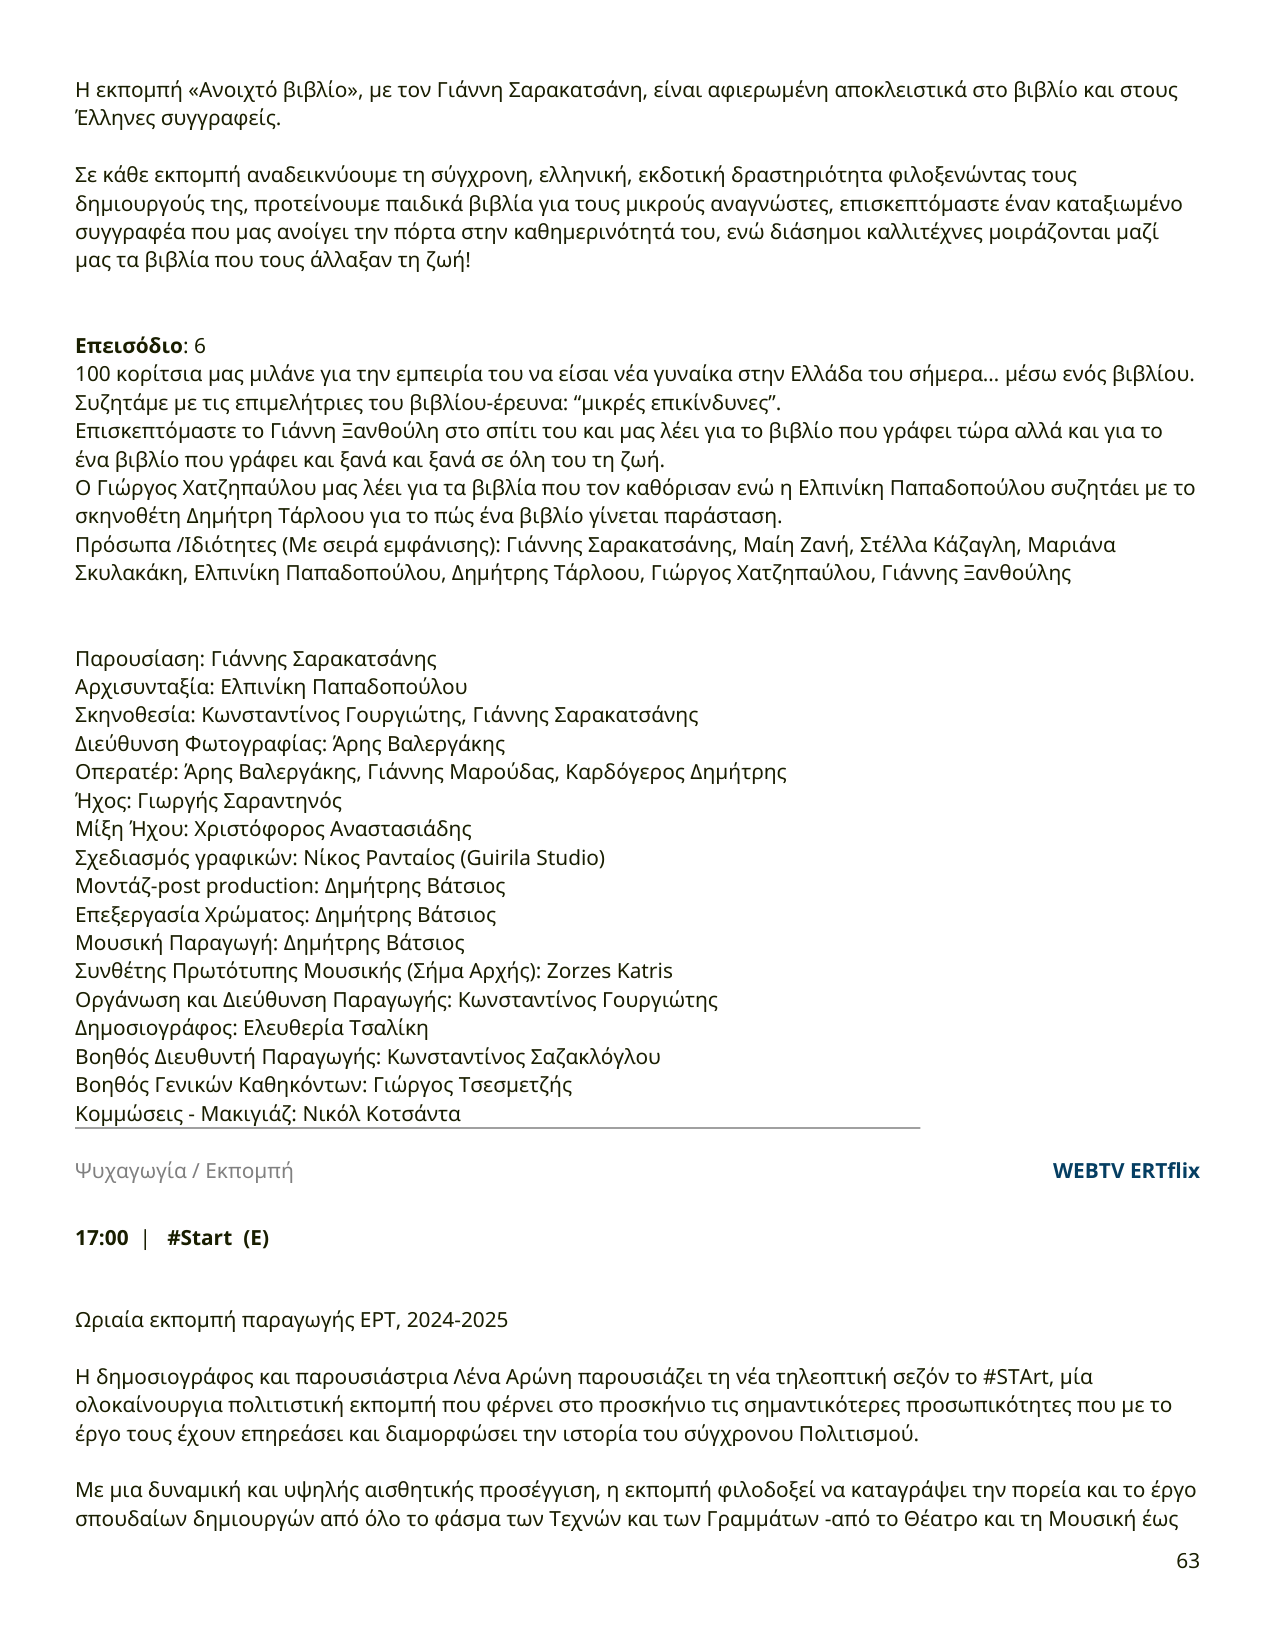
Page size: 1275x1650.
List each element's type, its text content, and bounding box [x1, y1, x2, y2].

table_header WEBTV ERTflix [638, 1156, 1200, 1184]
text Eπεισόδιο: 6 [75, 274, 1200, 359]
text 100 κορίτσια μας μιλάνε για την εμπειρία του να είσαι νέα γυναίκα στην Ελλάδα του σήμερα… μέσω ενός βιβλίου. Συζητάμε με τις επιμελήτριες του βιβλίου-έρευνα: “μικρές επικίνδυνες”. Επισκεπτόμαστε το Γιάννη Ξανθούλη στο σπίτι του και μας λέει για το βιβλίο που γράφει τώρα αλλά και για το ένα βιβλίο που γράφει και ξανά και ξανά σε όλη του τη ζωή. Ο Γιώργος Χατζηπαύλου μας λέει για τα βιβλία που τον καθόρισαν ενώ η Ελπινίκη Παπαδοπούλου συζητάει με το σκηνοθέτη Δημήτρη Τάρλοου για το πώς ένα βιβλίο γίνεται παράσταση. Πρόσωπα /Ιδιότητες (Με σειρά εμφάνισης): Γιάννης Σαρακατσάνης, Μαίη Ζανή, Στέλλα Κάζαγλη, Μαριάνα Σκυλακάκη, Ελπινίκη Παπαδοπούλου, Δημήτρης Τάρλοου, Γιώργος Χατζηπαύλου, Γιάννης Ξανθούλης [75, 359, 1200, 587]
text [75, 1305, 1200, 1532]
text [75, 75, 1200, 274]
text 17:00 | #Start (E) [75, 1184, 1200, 1280]
table_header Ψυχαγωγία / Εκπομπή [75, 1156, 637, 1184]
text Παρουσίαση: Γιάννης Σαρακατσάνης Αρχισυνταξία: Ελπινίκη Παπαδοπούλου Σκηνοθεσία: Κωνσταντίνος Γουργιώτης, Γιάννης Σαρακατσάνης Διεύθυνση Φωτογραφίας: Άρης Βαλεργάκης Οπερατέρ: Άρης Βαλεργάκης, Γιάννης Μαρούδας, Καρδόγερος Δημήτρης Ήχος: Γιωργής Σαραντηνός Μίξη Ήχου: Χριστόφορος Αναστασιάδης Σχεδιασμός γραφικών: Νίκος Ρανταίος (Guirila Studio) Μοντάζ-post production: Δημήτρης Βάτσιος Επεξεργασία Χρώματος: Δημήτρης Βάτσιος Μουσική Παραγωγή: Δημήτρης Βάτσιος Συνθέτης Πρωτότυπης Μουσικής (Σήμα Αρχής): Zorzes Katris Οργάνωση και Διεύθυνση Παραγωγής: Κωνσταντίνος Γουργιώτης Δημοσιογράφος: Ελευθερία Τσαλίκη Βοηθός Διευθυντή Παραγωγής: Κωνσταντίνος Σαζακλόγλου Βοηθός Γενικών Καθηκόντων: Γιώργος Τσεσμετζής Κομμώσεις - Μακιγιάζ: Νικόλ Κοτσάντα [75, 587, 1200, 1127]
